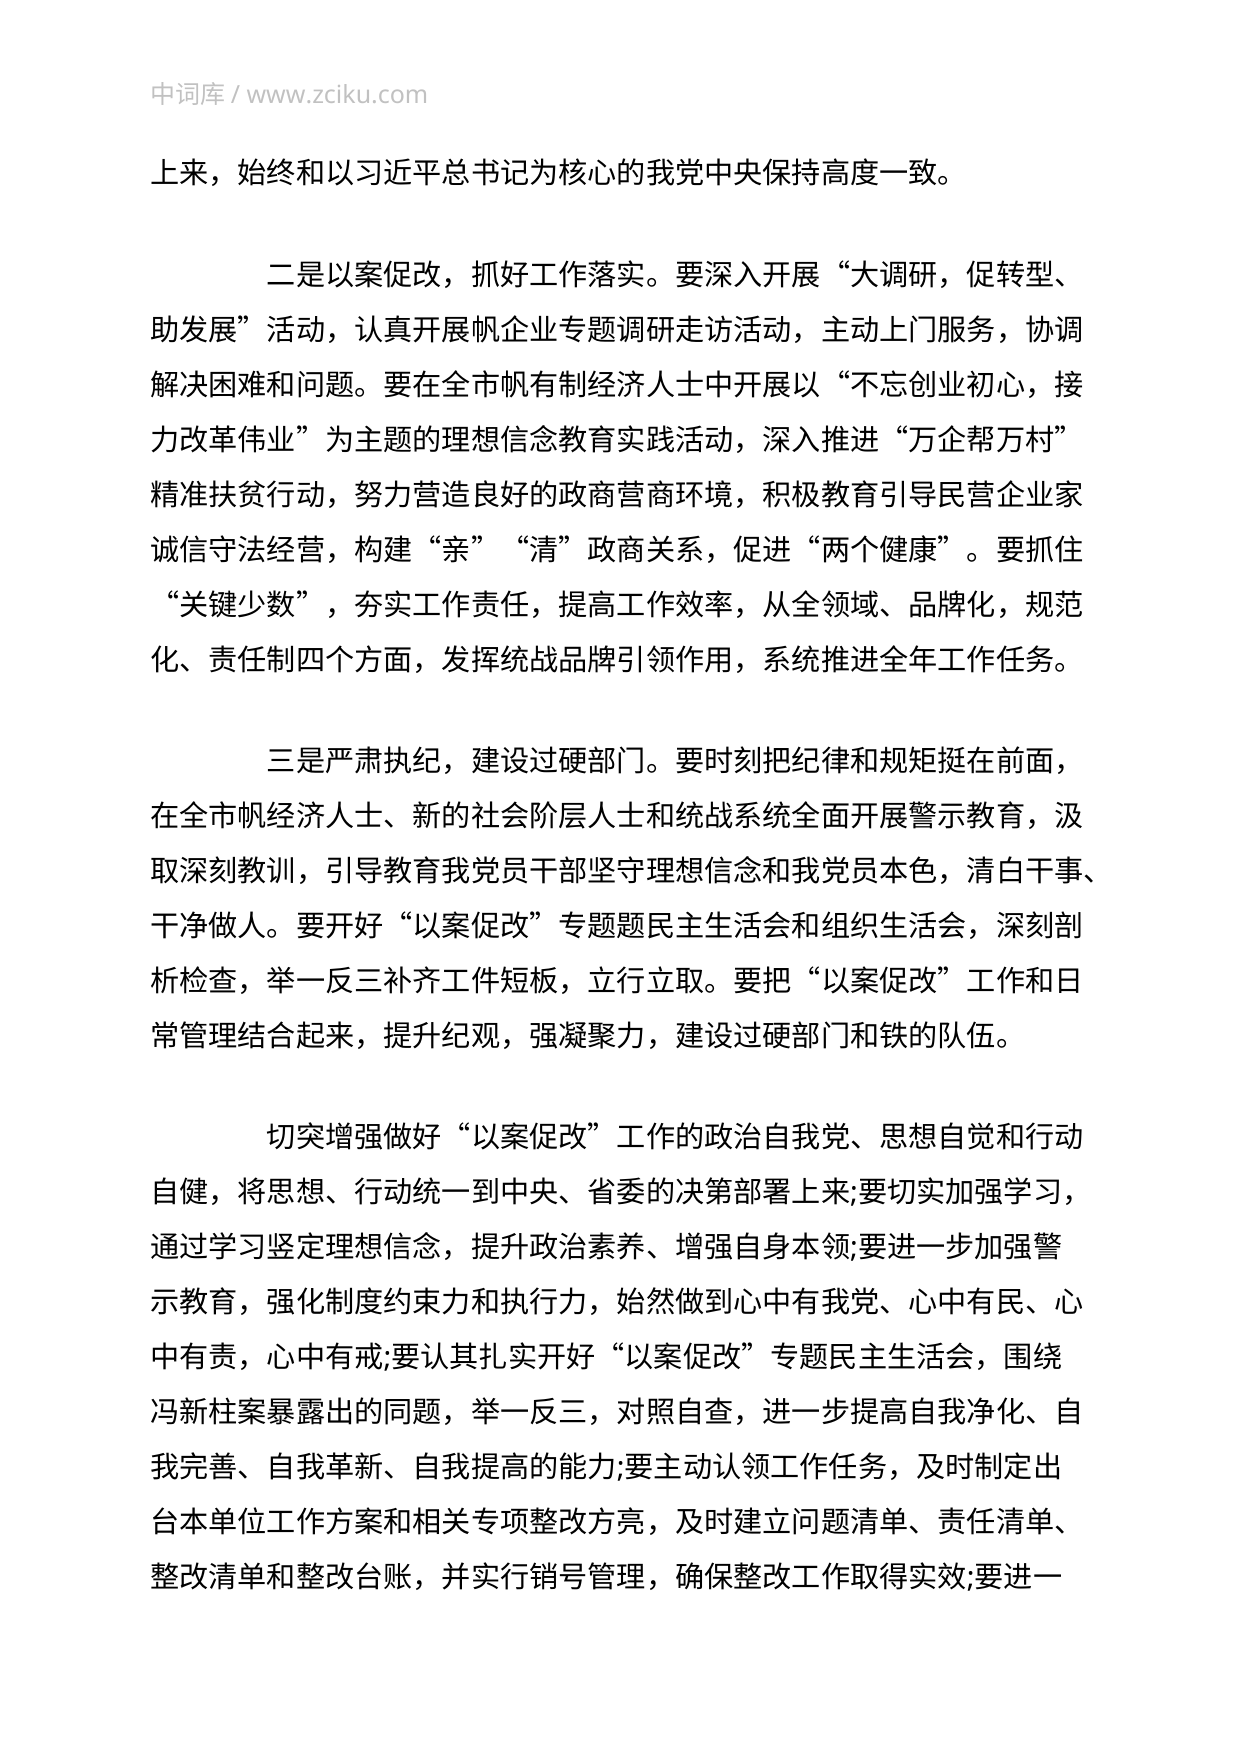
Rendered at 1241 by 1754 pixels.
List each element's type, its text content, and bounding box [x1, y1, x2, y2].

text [150, 150, 1090, 192]
text 二是以案促改，抓好工作落实。要深入开展“大调研，促转型、助发展”活动，认真开展帆企业专题调研走访活动，主动上门服务，协调解决困难和问题。要在全市帆有制经济人士中开展以“不忘创业初心，接力改革伟业”为主题的理想信念教育实践活动，深入推进“万企帮万村”精准扶贫行动，努力营造良好的政商营商环境，积极教育引导民营企业家诚信守法经营，构建“亲”“清”政商关系，促进“两个健康”。要抓住“关键少数”，夯实工作责任，提高工作效率，从全领域、品牌化，规范化、责任制四个方面，发挥统战品牌引领作用，系统推进全年工作任务。 [150, 252, 1090, 678]
text 三是严肃执纪，建设过硬部门。要时刻把纪律和规矩挺在前面，在全市帆经济人士、新的社会阶层人士和统战系统全面开展警示教育，汲取深刻教训，引导教育我党员干部坚守理想信念和我党员本色，清白干事、干净做人。要开好“以案促改”专题题民主生活会和组织生活会，深刻剖析检查，举一反三补齐工件短板，立行立取。要把“以案促改”工作和日常管理结合起来，提升纪观，强凝聚力，建设过硬部门和铁的队伍。 [150, 738, 1090, 1054]
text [150, 1114, 1090, 1596]
